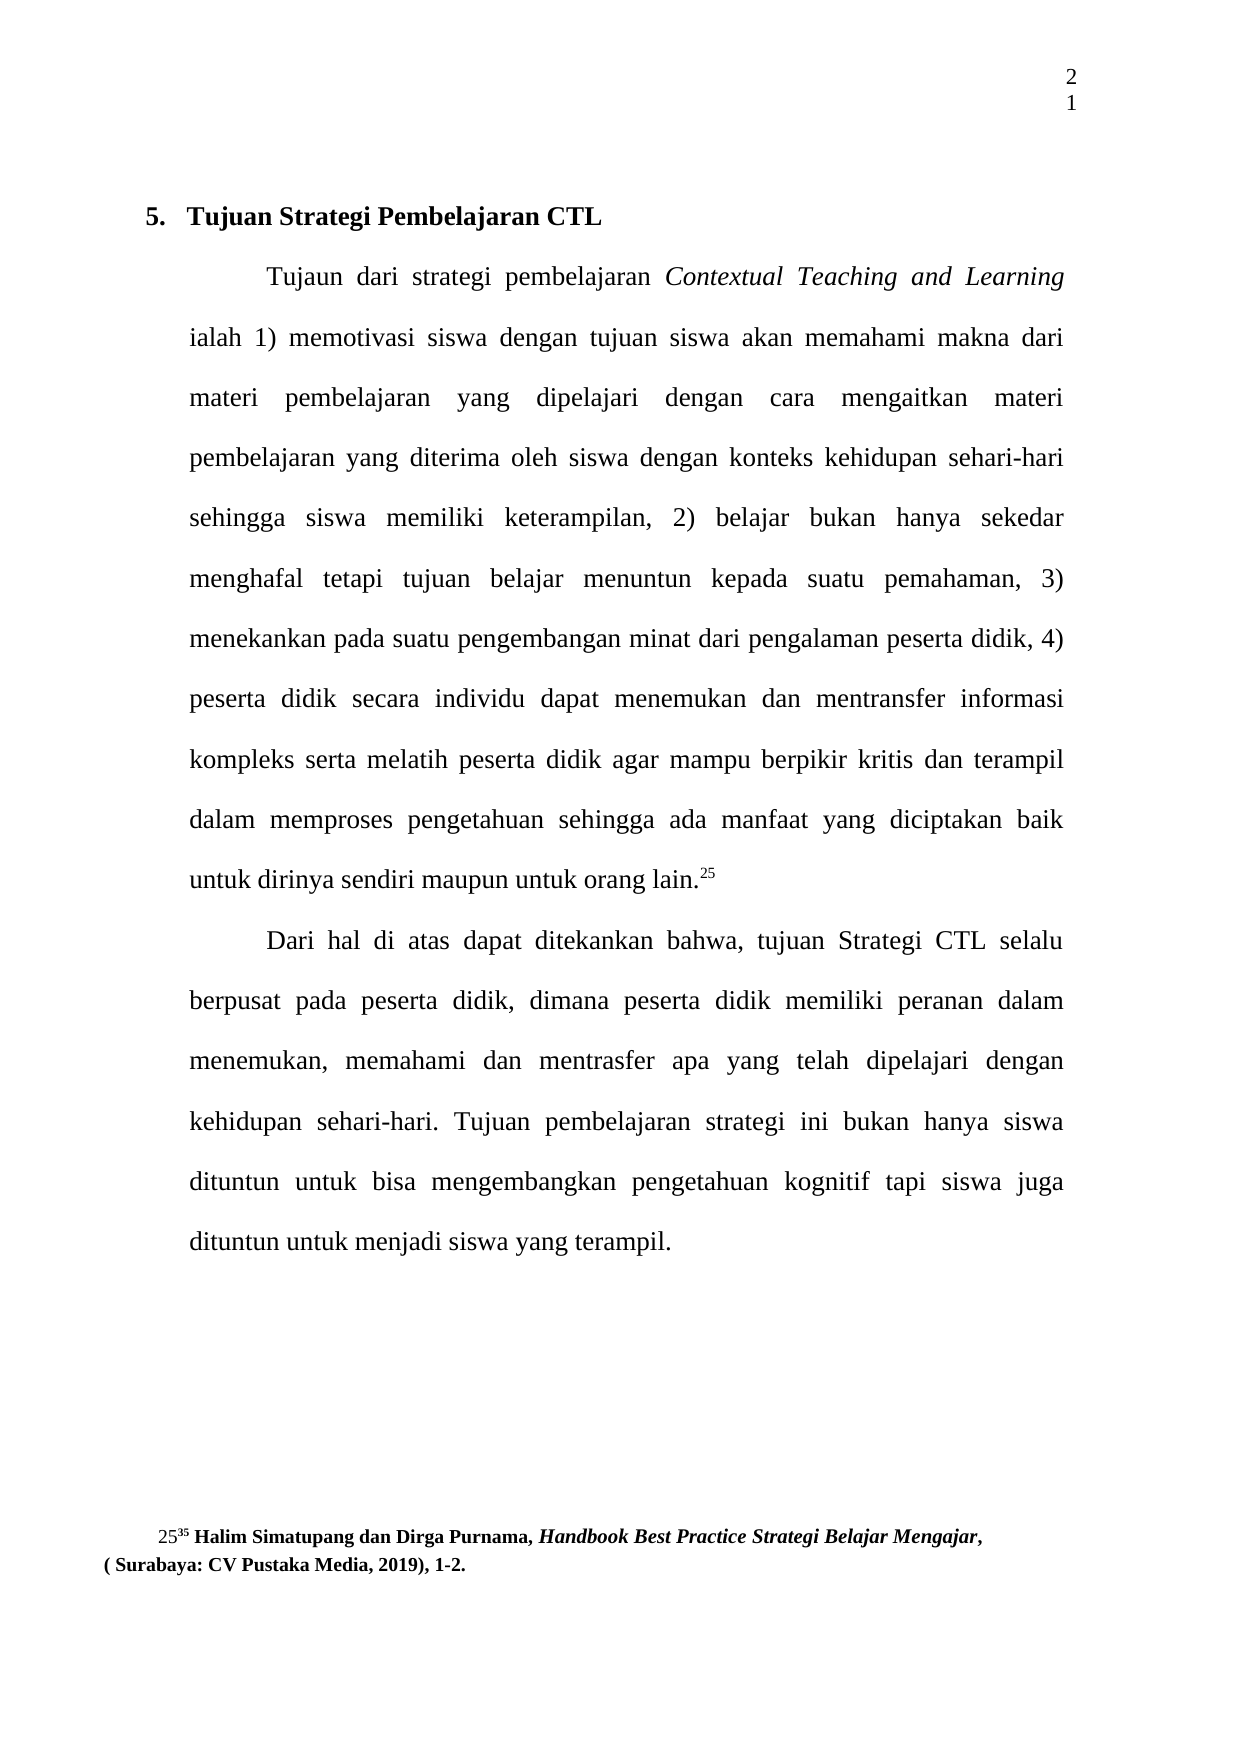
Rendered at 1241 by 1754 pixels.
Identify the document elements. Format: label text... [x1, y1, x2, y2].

text Dari hal di atas dapat ditekankan bahwa, tujuan Strategi CTL selalu berpusat pada peserta didik, dimana peserta didik memiliki peranan dalam menemukan, memahami dan mentrasfer apa yang telah dipelajari dengan kehidupan sehari-hari. Tujuan pembelajaran strategi ini bukan hanya siswa dituntun untuk bisa mengembangkan pengetahuan kognitif tapi siswa juga dituntun untuk menjadi siswa yang terampil. [189, 901, 1065, 1263]
list Tujuan Strategi Pembelajaran CTL [145, 177, 1065, 237]
text Tujaun dari strategi pembelajaran Contextual Teaching and Learning ialah 1) memotivasi siswa dengan tujuan siswa akan memahami makna dari materi pembelajaran yang dipelajari dengan cara mengaitkan materi pembelajaran yang diterima oleh siswa dengan konteks kehidupan sehari-hari sehingga siswa memiliki keterampilan, 2) belajar bukan hanya sekedar menghafal tetapi tujuan belajar menuntun kepada suatu pemahaman, 3) menekankan pada suatu pengembangan minat dari pengalaman peserta didik, 4) peserta didik secara individu dapat menemukan dan mentransfer informasi kompleks serta melatih peserta didik agar mampu berpikir kritis dan terampil dalam memproses pengetahuan sehingga ada manfaat yang diciptakan baik untuk dirinya sendiri maupun untuk orang lain. [189, 237, 1065, 901]
